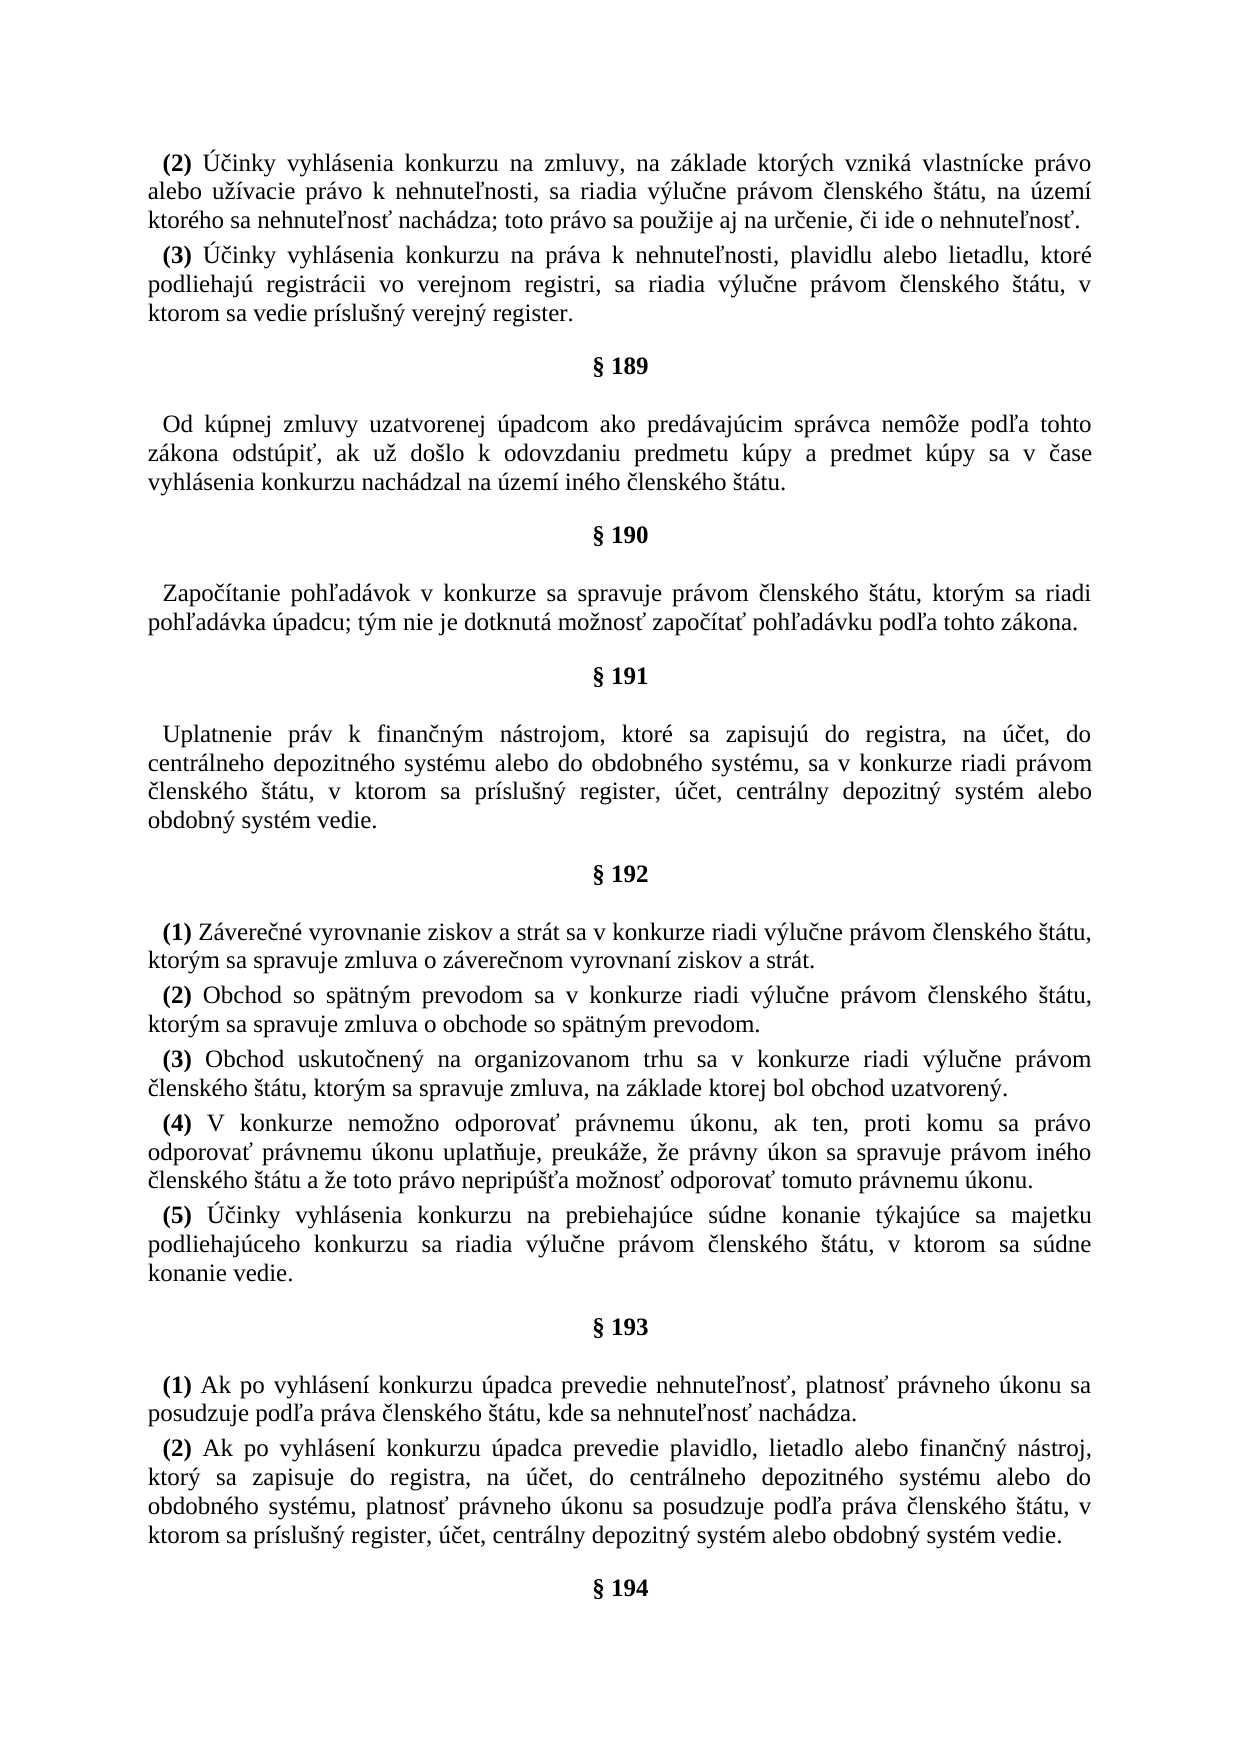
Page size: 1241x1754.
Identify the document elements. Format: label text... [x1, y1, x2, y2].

text (3) Obchod uskutočnený na organizovanom trhu sa v konkurze riadi výlučne právom členského štátu, ktorým sa spravuje zmluva, na základe ktorej bol obchod uzatvorený. [148, 1044, 1093, 1102]
text (5) Účinky vyhlásenia konkurzu na prebiehajúce súdne konanie týkajúce sa majetku podliehajúceho konkurzu sa riadia výlučne právom členského štátu, v ktorom sa súdne konanie vedie. [148, 1201, 1093, 1287]
text (1) Ak po vyhlásení konkurzu úpadca prevedie nehnuteľnosť, platnosť právneho úkonu sa posudzuje podľa práva členského štátu, kde sa nehnuteľnosť nachádza. [148, 1370, 1093, 1427]
text § 189 [148, 351, 1093, 380]
text § 194 [148, 1573, 1093, 1602]
text § 192 [148, 859, 1093, 888]
text (2) Účinky vyhlásenia konkurzu na zmluvy, na základe ktorých vzniká vlastnícke právo alebo užívacie právo k nehnuteľnosti, sa riadia výlučne právom členského štátu, na území ktorého sa nehnuteľnosť nachádza; toto právo sa použije aj na určenie, či ide o nehnuteľnosť. [148, 148, 1093, 234]
text (4) V konkurze nemožno odporovať právnemu úkonu, ak ten, proti komu sa právo odporovať právnemu úkonu uplatňuje, preukáže, že právny úkon sa spravuje právom iného členského štátu a že toto právo nepripúšťa možnosť odporovať tomuto právnemu úkonu. [148, 1108, 1093, 1194]
text § 190 [148, 521, 1093, 549]
text (2) Obchod so spätným prevodom sa v konkurze riadi výlučne právom členského štátu, ktorým sa spravuje zmluva o obchode so spätným prevodom. [148, 981, 1093, 1038]
text (3) Účinky vyhlásenia konkurzu na práva k nehnuteľnosti, plavidlu alebo lietadlu, ktoré podliehajú registrácii vo verejnom registri, sa riadia výlučne právom členského štátu, v ktorom sa vedie príslušný verejný register. [148, 240, 1093, 326]
text Od kúpnej zmluvy uzatvorenej úpadcom ako predávajúcim správca nemôže podľa tohto zákona odstúpiť, ak už došlo k odovzdaniu predmetu kúpy a predmet kúpy sa v čase vyhlásenia konkurzu nachádzal na území iného členského štátu. [148, 409, 1093, 496]
text Uplatnenie práv k finančným nástrojom, ktoré sa zapisujú do registra, na účet, do centrálneho depozitného systému alebo do obdobného systému, sa v konkurze riadi právom členského štátu, v ktorom sa príslušný register, účet, centrálny depozitný systém alebo obdobný systém vedie. [148, 719, 1093, 834]
text (1) Záverečné vyrovnanie ziskov a strát sa v konkurze riadi výlučne právom členského štátu, ktorým sa spravuje zmluva o záverečnom vyrovnaní ziskov a strát. [148, 917, 1093, 974]
text Započítanie pohľadávok v konkurze sa spravuje právom členského štátu, ktorým sa riadi pohľadávka úpadcu; tým nie je dotknutá možnosť započítať pohľadávku podľa tohto zákona. [148, 578, 1093, 636]
text (2) Ak po vyhlásení konkurzu úpadca prevedie plavidlo, lietadlo alebo finančný nástroj, ktorý sa zapisuje do registra, na účet, do centrálneho depozitného systému alebo do obdobného systému, platnosť právneho úkonu sa posudzuje podľa práva členského štátu, v ktorom sa príslušný register, účet, centrálny depozitný systém alebo obdobný systém vedie. [148, 1433, 1093, 1548]
text § 193 [148, 1312, 1093, 1341]
text § 191 [148, 661, 1093, 690]
